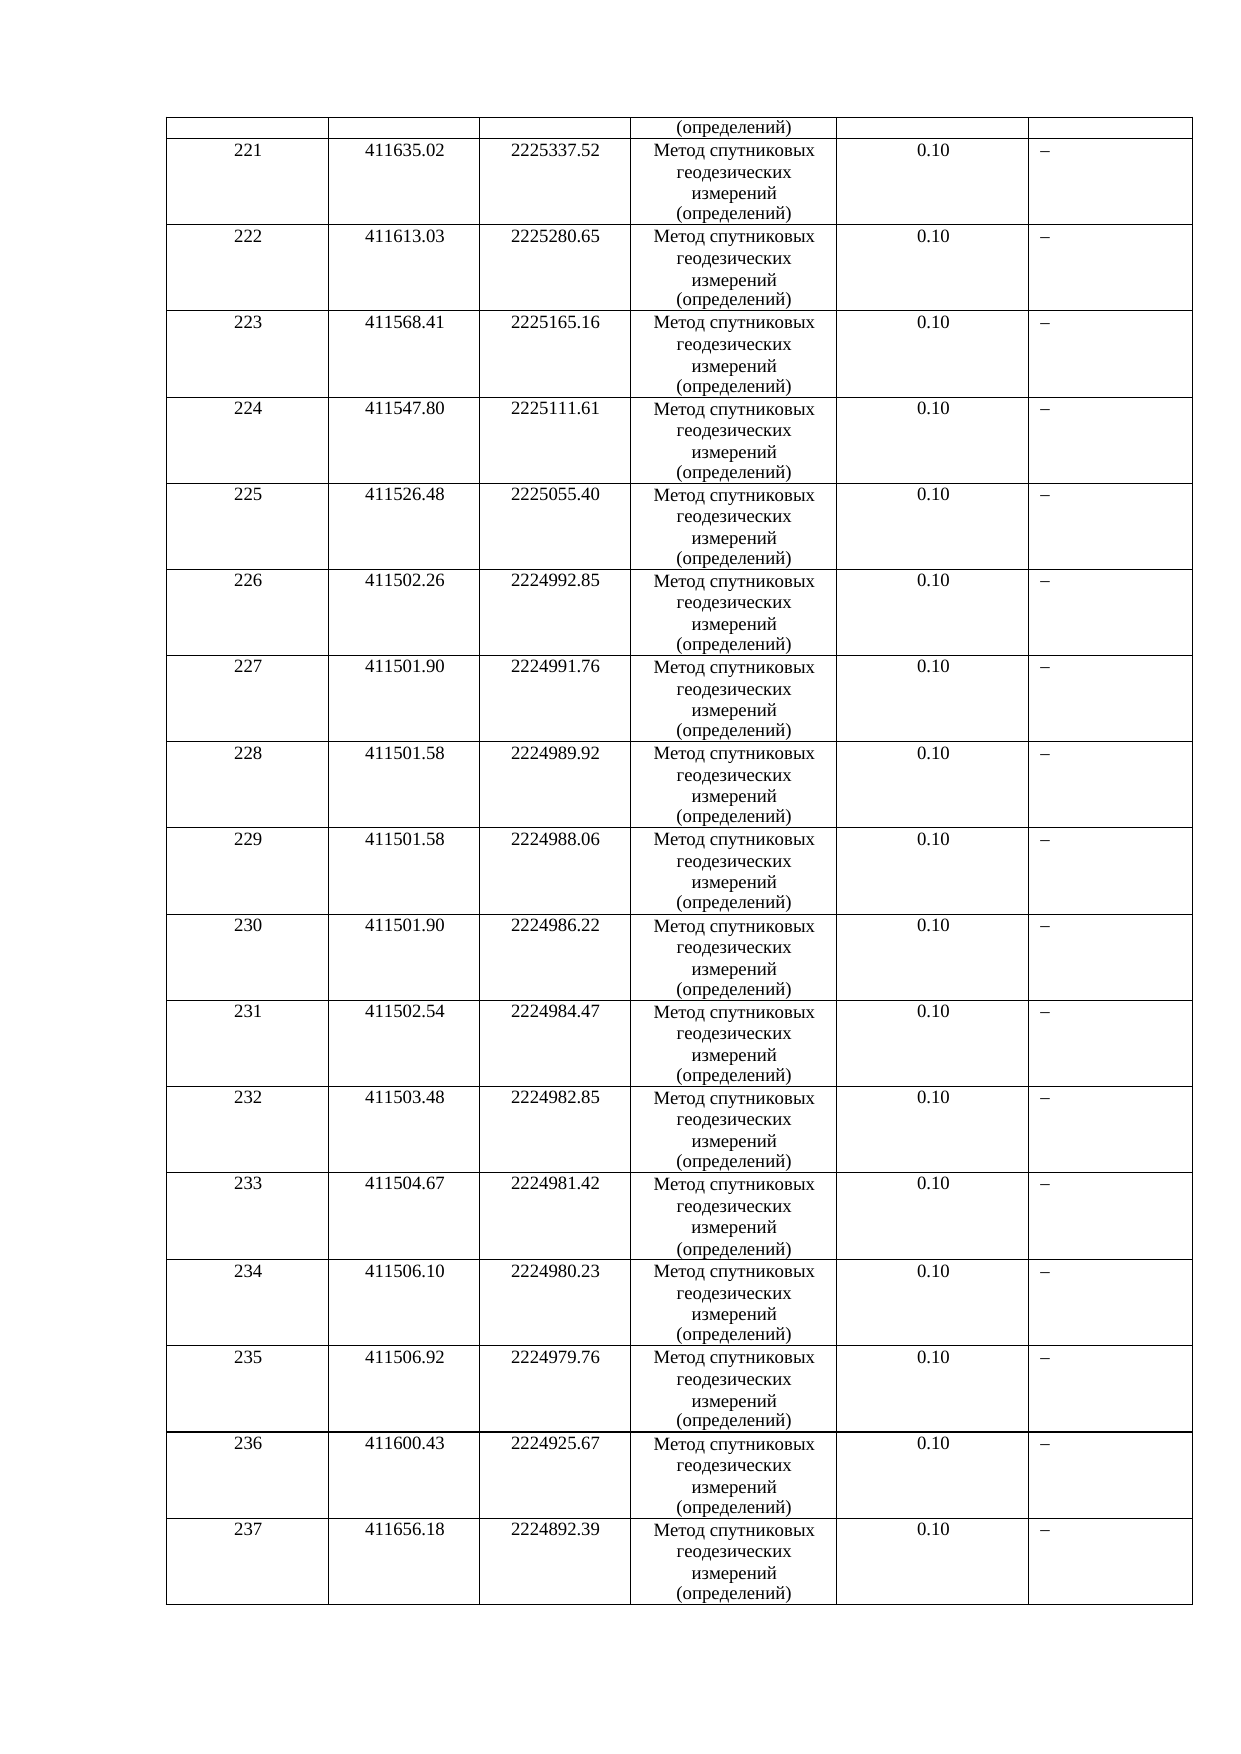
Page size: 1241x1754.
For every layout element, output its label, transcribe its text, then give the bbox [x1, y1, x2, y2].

table_header [1029, 118, 1192, 138]
table_cell 0.10 [837, 570, 1028, 655]
table_cell – [1029, 1346, 1192, 1431]
table_cell 411501.58 [329, 828, 479, 913]
table_cell 2224925.67 [480, 1433, 630, 1518]
table_cell 0.10 [837, 1519, 1028, 1604]
table_cell 411526.48 [329, 484, 479, 569]
table_cell – [1029, 311, 1192, 397]
table_cell 2224991.76 [480, 656, 630, 741]
table_header [329, 118, 479, 138]
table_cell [631, 225, 836, 310]
table_cell 228 [167, 742, 328, 827]
table_cell 0.10 [837, 1433, 1028, 1518]
table_cell 411506.92 [329, 1346, 479, 1431]
table_cell 0.10 [837, 828, 1028, 913]
table_cell 0.10 [837, 915, 1028, 999]
table_cell 2225111.61 [480, 398, 630, 483]
table_cell – [1029, 915, 1192, 999]
table_cell 232 [167, 1087, 328, 1172]
table_cell 234 [167, 1260, 328, 1345]
table_cell 2224992.85 [480, 570, 630, 655]
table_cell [631, 139, 836, 224]
table_cell Метод спутниковых геодезических измерений (определений) [631, 484, 836, 569]
table_cell 237 [167, 1519, 328, 1604]
table_cell 411613.03 [329, 225, 479, 310]
table_cell 411568.41 [329, 311, 479, 397]
table_cell – [1029, 484, 1192, 569]
table_cell Метод спутниковых геодезических измерений (определений) [631, 1260, 836, 1345]
table_cell 411600.43 [329, 1433, 479, 1518]
table_cell 2224892.39 [480, 1519, 630, 1604]
table_cell 0.10 [837, 656, 1028, 741]
table_cell 0.10 [837, 225, 1028, 310]
table_header [480, 118, 630, 138]
table_cell 0.10 [837, 1173, 1028, 1259]
table_cell 411503.48 [329, 1087, 479, 1172]
table_cell 224 [167, 398, 328, 483]
table_cell Метод спутниковых геодезических измерений (определений) [631, 311, 836, 397]
table_cell 0.10 [837, 311, 1028, 397]
table_cell Метод спутниковых геодезических измерений (определений) [631, 398, 836, 483]
table_cell 2224989.92 [480, 742, 630, 827]
table_cell 411502.54 [329, 1001, 479, 1086]
table_cell – [1029, 225, 1192, 310]
table_cell – [1029, 1519, 1192, 1604]
table_cell 233 [167, 1173, 328, 1259]
table_cell 411501.90 [329, 915, 479, 999]
table_cell – [1029, 570, 1192, 655]
table_cell – [1029, 656, 1192, 741]
table_cell Метод спутниковых геодезических измерений (определений) [631, 1087, 836, 1172]
table_cell 0.10 [837, 139, 1028, 224]
table_cell 2224982.85 [480, 1087, 630, 1172]
table_cell 2225165.16 [480, 311, 630, 397]
table_cell 0.10 [837, 1001, 1028, 1086]
table_cell 0.10 [837, 742, 1028, 827]
table_cell 235 [167, 1346, 328, 1431]
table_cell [631, 1519, 836, 1604]
table_cell 411506.10 [329, 1260, 479, 1345]
table_cell Метод спутниковых геодезических измерений (определений) [631, 742, 836, 827]
table_cell 222 [167, 225, 328, 310]
table_header (определений) [631, 118, 836, 138]
table_cell Метод спутниковых геодезических измерений (определений) [631, 828, 836, 913]
table_cell 411504.67 [329, 1173, 479, 1259]
table_cell 2224981.42 [480, 1173, 630, 1259]
table_cell – [1029, 1087, 1192, 1172]
table_cell 221 [167, 139, 328, 224]
table_cell Метод спутниковых геодезических измерений (определений) [631, 570, 836, 655]
table_cell – [1029, 1260, 1192, 1345]
table_cell – [1029, 1433, 1192, 1518]
table_cell Метод спутниковых геодезических измерений (определений) [631, 1173, 836, 1259]
table_cell – [1029, 828, 1192, 913]
table_cell 2224980.23 [480, 1260, 630, 1345]
table_cell 231 [167, 1001, 328, 1086]
table_cell – [1029, 139, 1192, 224]
table_cell 411635.02 [329, 139, 479, 224]
table_cell 0.10 [837, 484, 1028, 569]
table_cell Метод спутниковых геодезических измерений (определений) [631, 656, 836, 741]
table_header [167, 118, 328, 138]
table_cell 2225337.52 [480, 139, 630, 224]
table_cell 0.10 [837, 1087, 1028, 1172]
table_cell 236 [167, 1433, 328, 1518]
table_cell Метод спутниковых геодезических измерений (определений) [631, 1001, 836, 1086]
table_cell 2224988.06 [480, 828, 630, 913]
table_cell 0.10 [837, 398, 1028, 483]
table_cell 2224986.22 [480, 915, 630, 999]
table_cell 411547.80 [329, 398, 479, 483]
table_cell 2224979.76 [480, 1346, 630, 1431]
table_cell Метод спутниковых геодезических измерений (определений) [631, 1346, 836, 1431]
table_cell 411501.58 [329, 742, 479, 827]
table_cell 223 [167, 311, 328, 397]
table_cell 229 [167, 828, 328, 913]
table_cell – [1029, 742, 1192, 827]
table_cell – [1029, 1001, 1192, 1086]
table_cell 227 [167, 656, 328, 741]
table_cell 2225280.65 [480, 225, 630, 310]
table_cell Метод спутниковых геодезических измерений (определений) [631, 915, 836, 999]
table_cell 411656.18 [329, 1519, 479, 1604]
table_cell – [1029, 398, 1192, 483]
table_cell 411501.90 [329, 656, 479, 741]
table_cell 411502.26 [329, 570, 479, 655]
table_cell 230 [167, 915, 328, 999]
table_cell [631, 1433, 836, 1518]
table_cell – [1029, 1173, 1192, 1259]
table_cell 225 [167, 484, 328, 569]
table_cell 2224984.47 [480, 1001, 630, 1086]
table_cell 0.10 [837, 1260, 1028, 1345]
table_cell 0.10 [837, 1346, 1028, 1431]
table_header [837, 118, 1028, 138]
table_cell 226 [167, 570, 328, 655]
table_cell 2225055.40 [480, 484, 630, 569]
